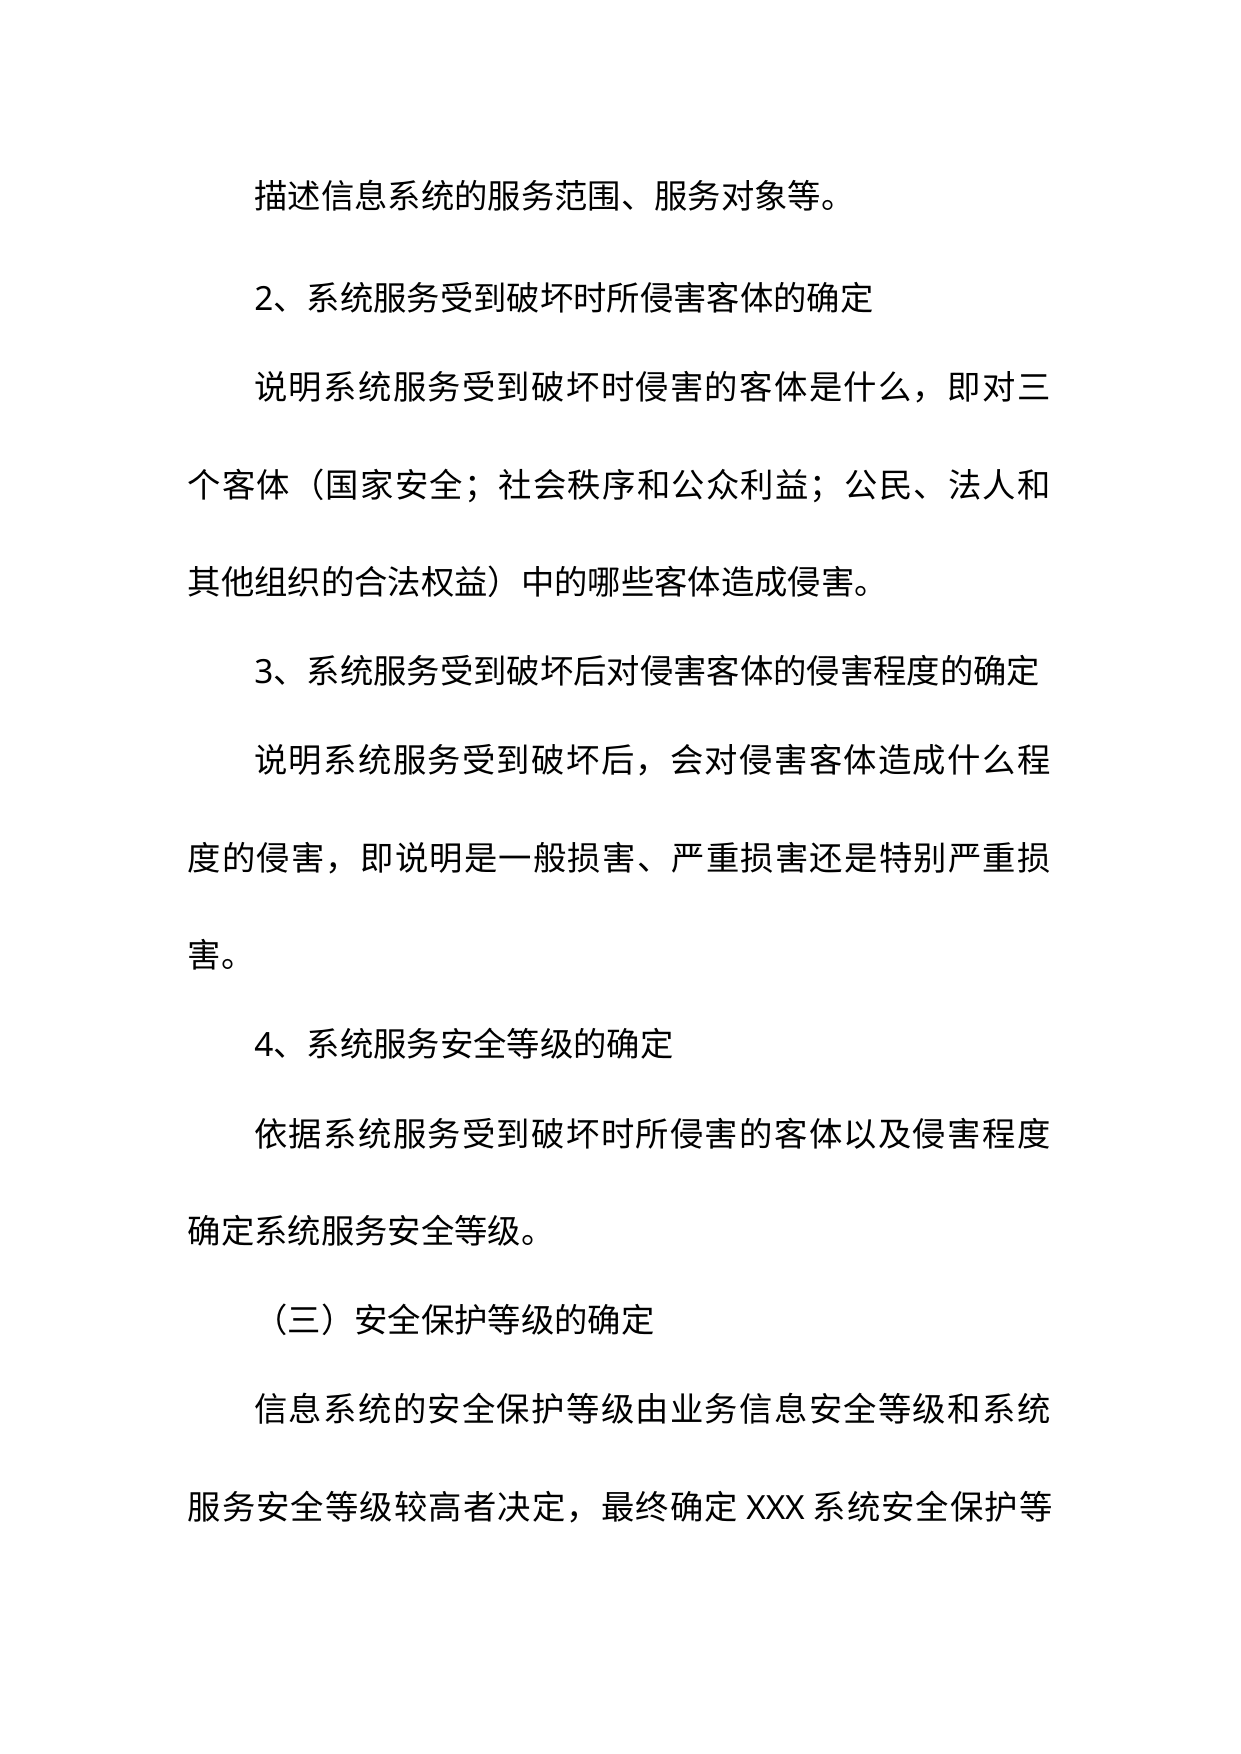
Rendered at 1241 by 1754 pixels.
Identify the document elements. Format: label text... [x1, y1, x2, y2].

text 2、系统服务受到破坏时所侵害客体的确定 [187, 263, 1053, 328]
text 4、系统服务安全等级的确定 [187, 1010, 1053, 1075]
text 依据系统服务受到破坏时所侵害的客体以及侵害程度确定系统服务安全等级。 [187, 1099, 1053, 1262]
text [187, 1375, 1053, 1537]
text （三）安全保护等级的确定 [187, 1286, 1053, 1351]
text 3、系统服务受到破坏后对侵害客体的侵害程度的确定 [187, 637, 1053, 702]
text 说明系统服务受到破坏时侵害的客体是什么，即对三个客体（国家安全；社会秩序和公众利益；公民、法人和其他组织的合法权益）中的哪些客体造成侵害。 [187, 353, 1053, 613]
text 描述信息系统的服务范围、服务对象等。 [187, 162, 1053, 227]
text 说明系统服务受到破坏后，会对侵害客体造成什么程度的侵害，即说明是一般损害、严重损害还是特别严重损害。 [187, 726, 1053, 986]
